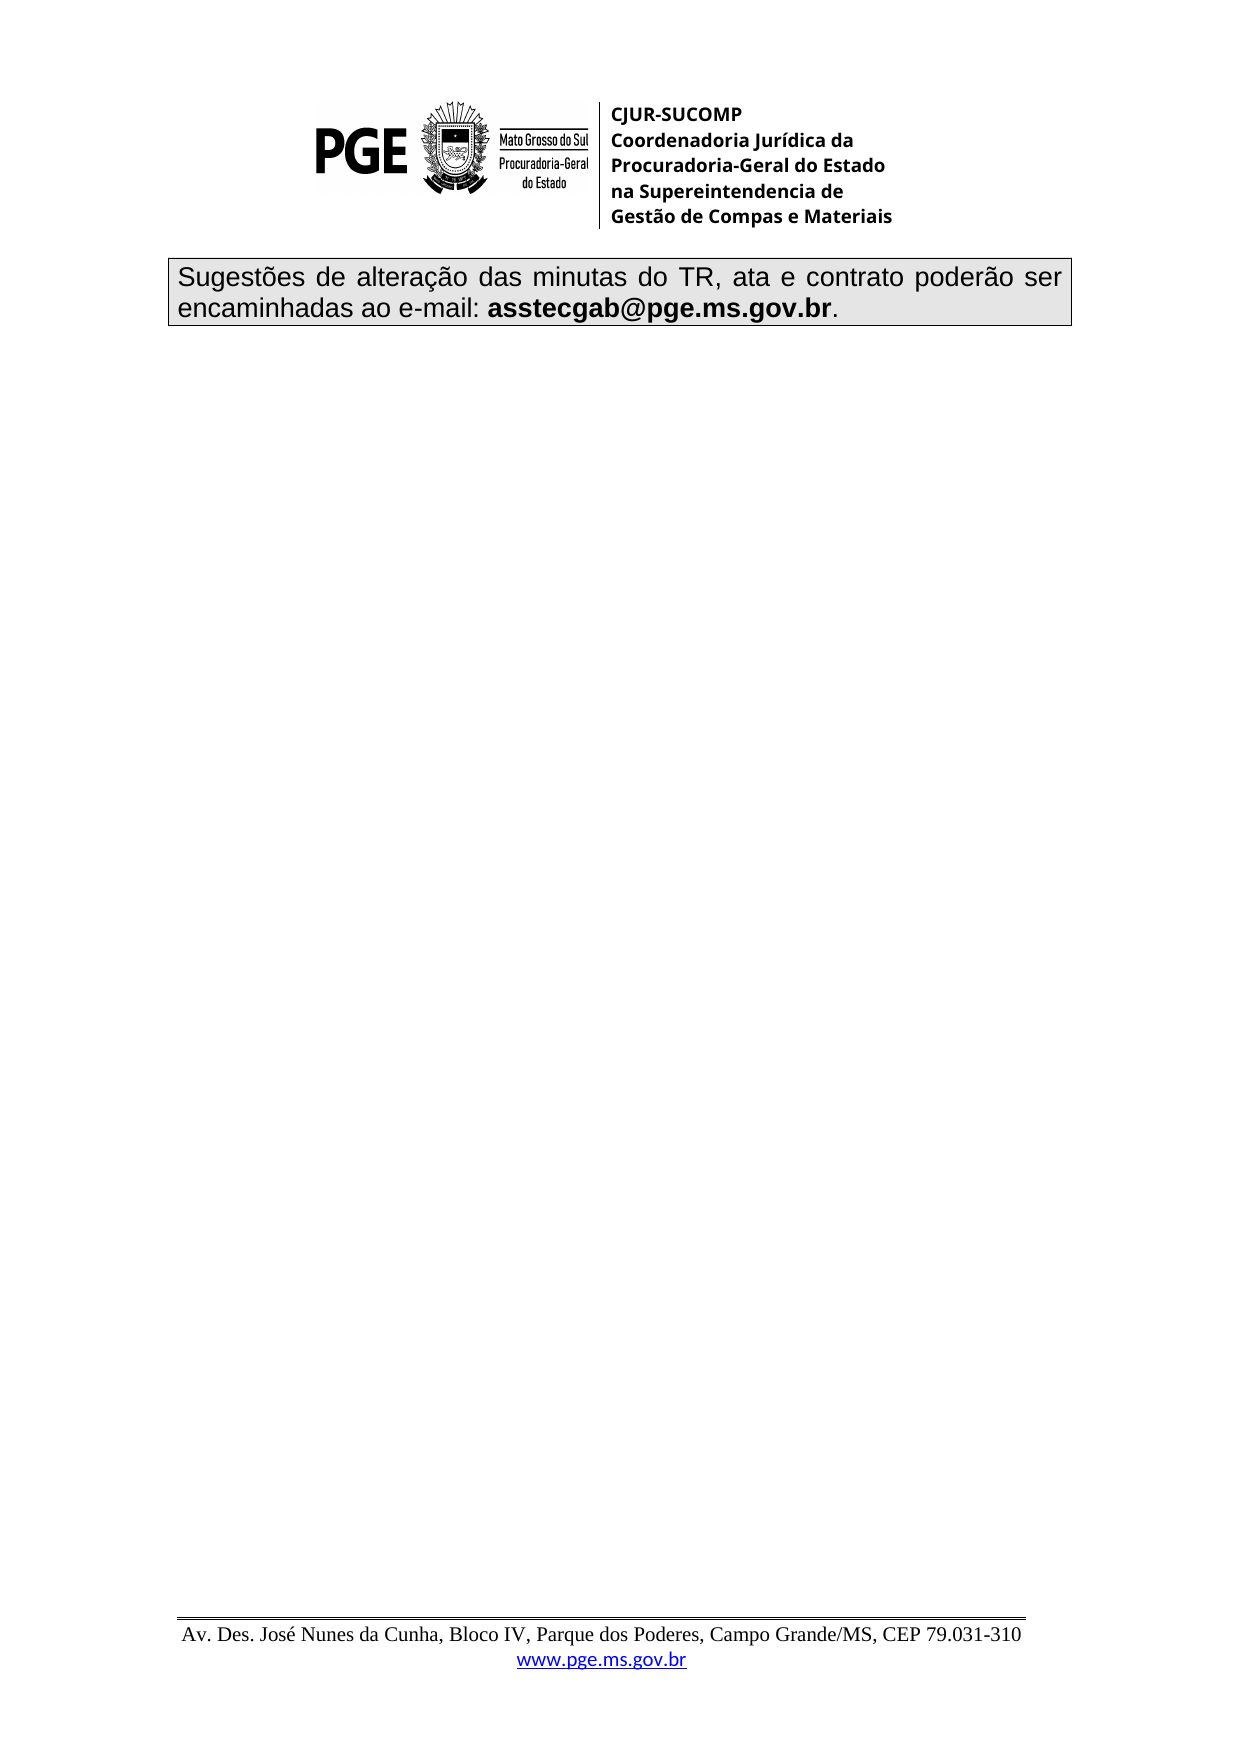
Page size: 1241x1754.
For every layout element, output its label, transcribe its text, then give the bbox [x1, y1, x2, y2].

text Sugestões de alteração das minutas do TR, ata e contrato poderão ser encaminhadas ao e-mail: asstecgab@pge.ms.gov.br. [169, 259, 1071, 325]
picture [316, 101, 589, 194]
